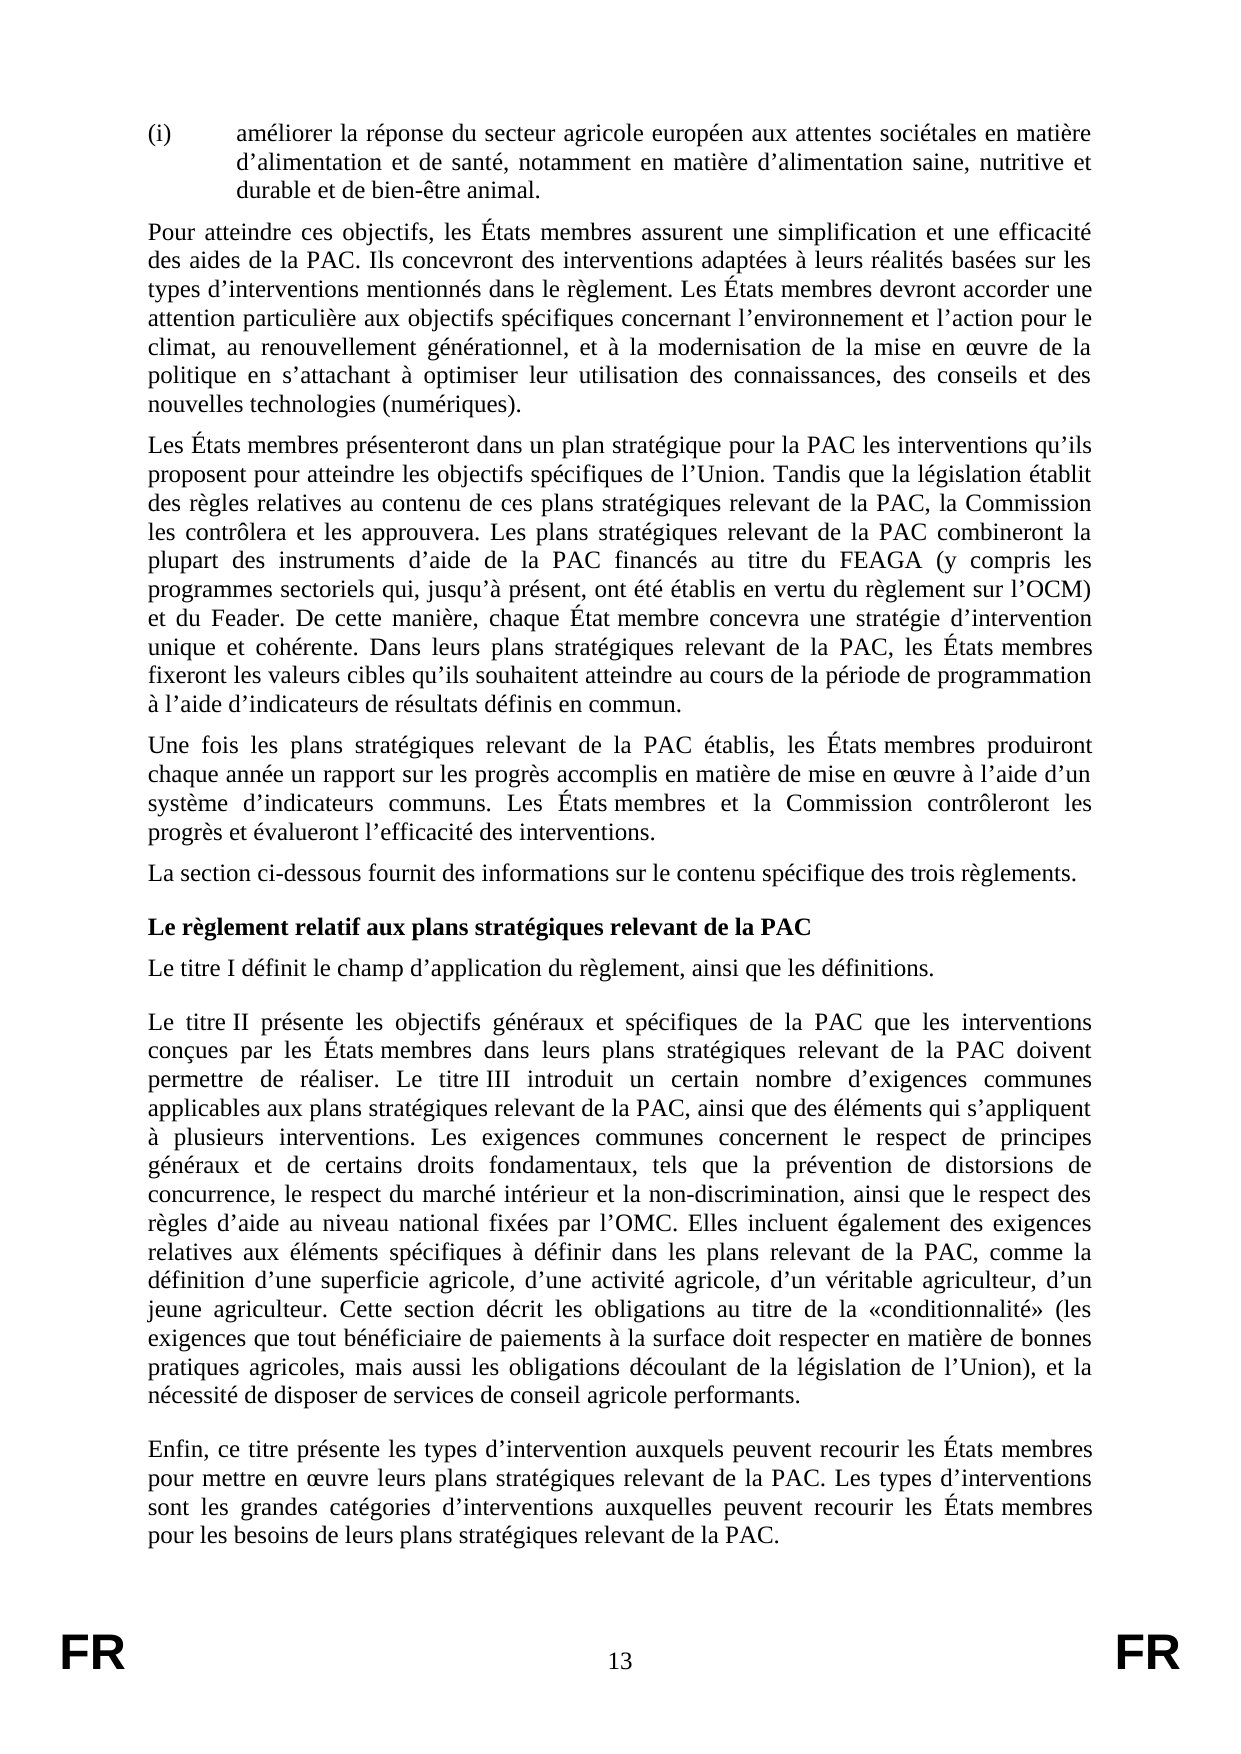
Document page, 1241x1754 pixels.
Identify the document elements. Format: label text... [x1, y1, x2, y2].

text La section ci-dessous fournit des informations sur le contenu spécifique des trois règlements. [148, 858, 1093, 887]
text Pour atteindre ces objectifs, les États membres assurent une simplification et une efficacité des aides de la PAC. Ils concevront des interventions adaptées à leurs réalités basées sur les types d’interventions mentionnés dans le règlement. Les États membres devront accorder une attention particulière aux objectifs spécifiques concernant l’environnement et l’action pour le climat, au renouvellement générationnel, et à la modernisation de la mise en œuvre de la politique en s’attachant à optimiser leur utilisation des connaissances, des conseils et des nouvelles technologies (numériques). [148, 217, 1093, 418]
text Enfin, ce titre présente les types d’intervention auxquels peuvent recourir les États membres pour mettre en œuvre leurs plans stratégiques relevant de la PAC. Les types d’interventions sont les grandes catégories d’interventions auxquelles peuvent recourir les États membres pour les besoins de leurs plans stratégiques relevant de la PAC. [148, 1434, 1093, 1549]
text Le titre II présente les objectifs généraux et spécifiques de la PAC que les interventions conçues par les États membres dans leurs plans stratégiques relevant de la PAC doivent permettre de réaliser. Le titre III introduit un certain nombre d’exigences communes applicables aux plans stratégiques relevant de la PAC, ainsi que des éléments qui s’appliquent à plusieurs interventions. Les exigences communes concernent le respect de principes généraux et de certains droits fondamentaux, tels que la prévention de distorsions de concurrence, le respect du marché intérieur et la non-discrimination, ainsi que le respect des règles d’aide au niveau national fixées par l’OMC. Elles incluent également des exigences relatives aux éléments spécifiques à définir dans les plans relevant de la PAC, comme la définition d’une superficie agricole, d’une activité agricole, d’un véritable agriculteur, d’un jeune agriculteur. Cette section décrit les obligations au titre de la «conditionnalité» (les exigences que tout bénéficiaire de paiements à la surface doit respecter en matière de bonnes pratiques agricoles, mais aussi les obligations découlant de la législation de l’Union), et la nécessité de disposer de services de conseil agricole performants. [148, 1007, 1093, 1409]
text Une fois les plans stratégiques relevant de la PAC établis, les États membres produiront chaque année un rapport sur les progrès accomplis en matière de mise en œuvre à l’aide d’un système d’indicateurs communs. Les États membres et la Commission contrôleront les progrès et évalueront l’efficacité des interventions. [148, 731, 1093, 846]
text Le titre I définit le champ d’application du règlement, ainsi que les définitions. [148, 953, 1093, 982]
subtitle Le règlement relatif aux plans stratégiques relevant de la PAC [148, 912, 1093, 941]
text Les États membres présenteront dans un plan stratégique pour la PAC les interventions qu’ils proposent pour atteindre les objectifs spécifiques de l’Union. Tandis que la législation établit des règles relatives au contenu de ces plans stratégiques relevant de la PAC, la Commission les contrôlera et les approuvera. Les plans stratégiques relevant de la PAC combineront la plupart des instruments d’aide de la PAC financés au titre du FEAGA (y compris les programmes sectoriels qui, jusqu’à présent, ont été établis en vertu du règlement sur l’OCM) et du Feader. De cette manière, chaque État membre concevra une stratégie d’intervention unique et cohérente. Dans leurs plans stratégiques relevant de la PAC, les États membres fixeront les valeurs cibles qu’ils souhaitent atteindre au cours de la période de programmation à l’aide d’indicateurs de résultats définis en commun. [148, 431, 1093, 718]
list améliorer la réponse du secteur agricole européen aux attentes sociétales en matière d’alimentation et de santé, notamment en matière d’alimentation saine, nutritive et durable et de bien-être animal. [148, 118, 1093, 204]
